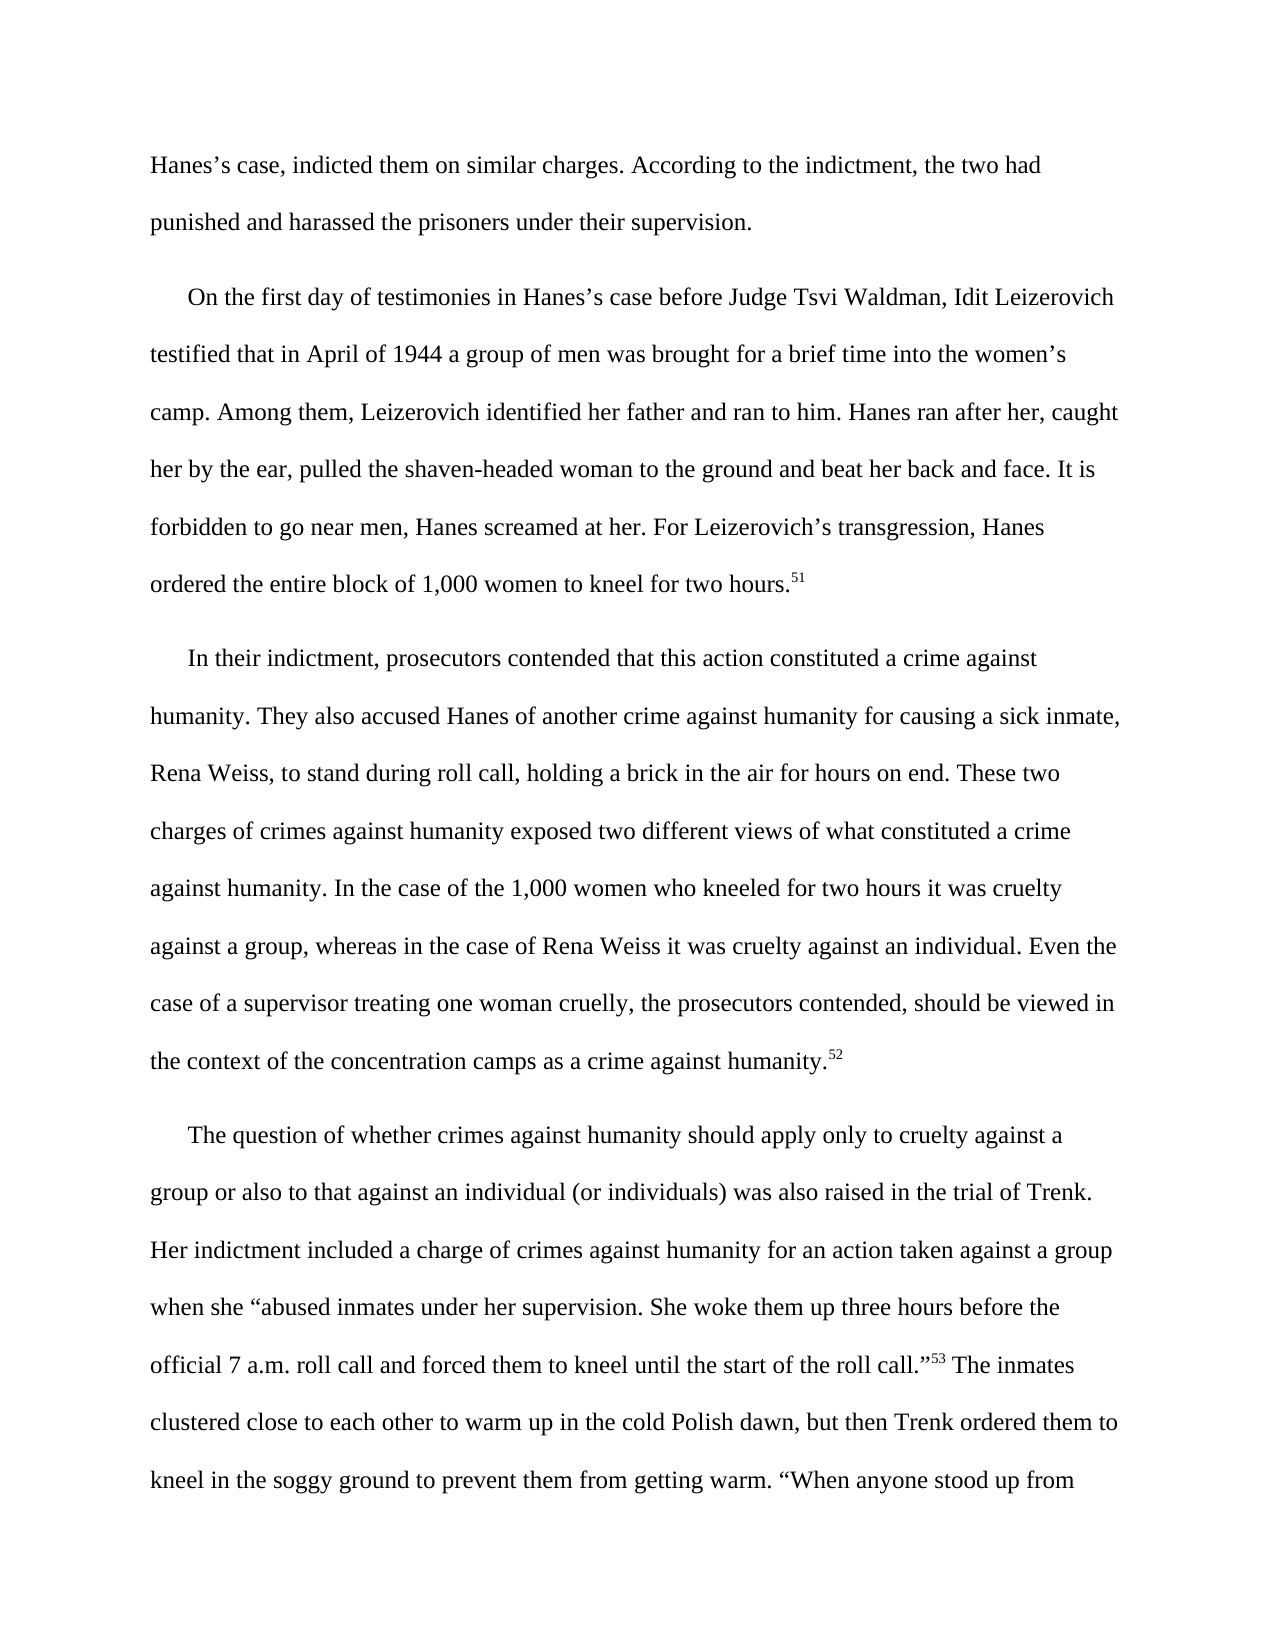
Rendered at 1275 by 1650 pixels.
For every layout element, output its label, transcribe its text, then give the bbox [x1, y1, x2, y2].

text On the first day of testimonies in Hanes’s case before Judge Tsvi Waldman, Idit Leizerovich testified that in April of 1944 a group of men was brought for a brief time into the women’s camp. Among them, Leizerovich identified her father and ran to him. Hanes ran after her, caught her by the ear, pulled the shaven-headed woman to the ground and beat her back and face. It is forbidden to go near men, Hanes screamed at her. For Leizerovich’s transgression, Hanes ordered the entire block of 1,000 women to kneel for two hours. [150, 282, 1125, 598]
text In their indictment, prosecutors contended that this action constituted a crime against humanity. They also accused Hanes of another crime against humanity for causing a sick inmate, Rena Weiss, to stand during roll call, holding a brick in the air for hours on end. These two charges of crimes against humanity exposed two different views of what constituted a crime against humanity. In the case of the 1,000 women who kneeled for two hours it was cruelty against a group, whereas in the case of Rena Weiss it was cruelty against an individual. Even the case of a supervisor treating one woman cruelly, the prosecutors contended, should be viewed in the context of the concentration camps as a crime against humanity. [150, 643, 1125, 1074]
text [150, 150, 1125, 236]
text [150, 1120, 1125, 1494]
